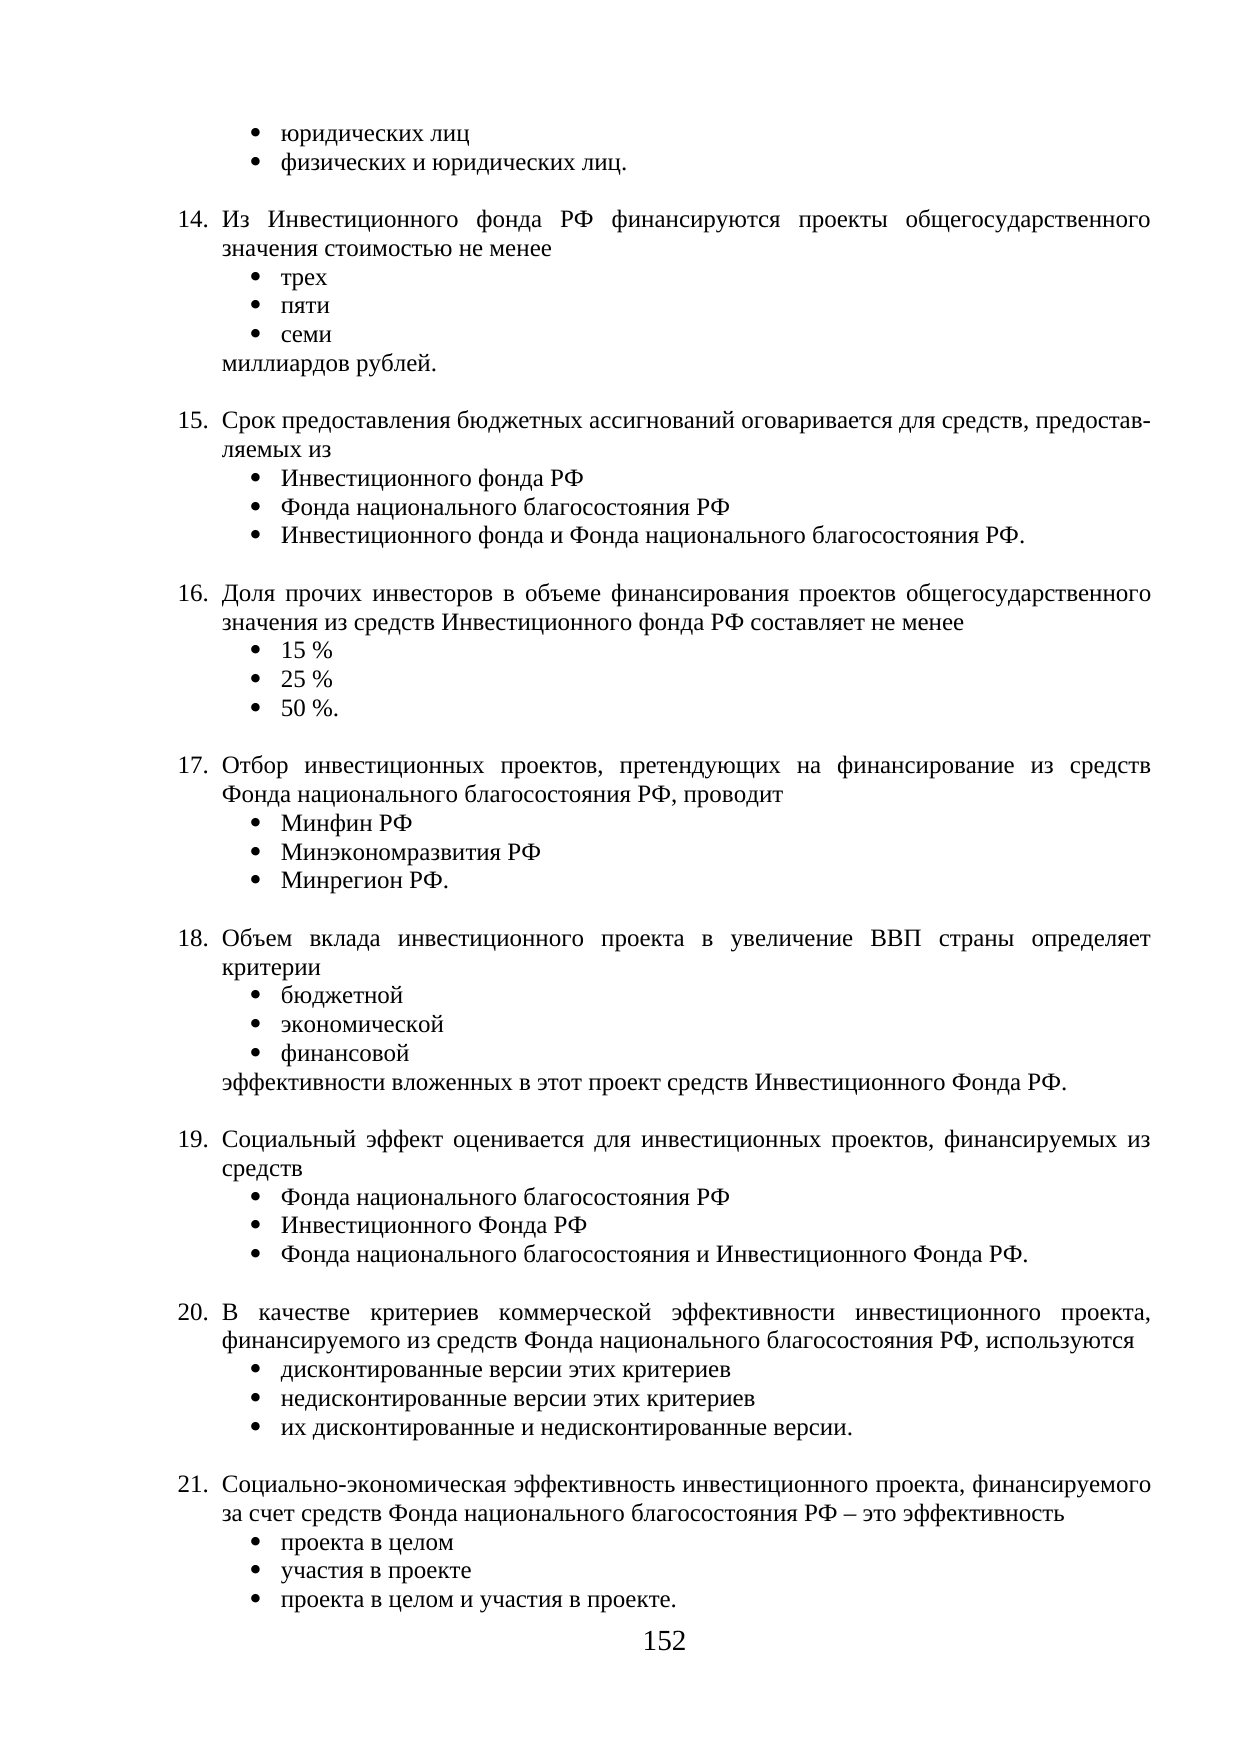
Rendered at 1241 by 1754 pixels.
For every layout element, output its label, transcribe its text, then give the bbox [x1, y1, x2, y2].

list участия в проекте [251, 1556, 1152, 1584]
list их дисконтированные и недисконтированные версии. [251, 1412, 1152, 1441]
list Отбор инвестиционных проектов, претендующих на финансирование из средств Фонда национального благосостояния РФ, проводит [177, 751, 1152, 808]
list Социальный эффект оценивается для инвестиционных проектов, финансируемых из средств [177, 1124, 1152, 1182]
list Доля прочих инвесторов в объеме финансирования проектов общегосударственного значения из средств Инвестиционного фонда РФ составляет не менее [177, 578, 1152, 636]
list Социально-экономическая эффективность инвестиционного проекта, финансируемого за счет средств Фонда национального благосостояния РФ – это эффективность [177, 1469, 1152, 1527]
list юридических лиц [251, 118, 1152, 147]
list Фонда национального благосостояния и Инвестиционного Фонда РФ. [251, 1239, 1152, 1268]
list физических и юридических лиц. [251, 147, 1152, 176]
text эффективности вложенных в этот проект средств Инвестиционного Фонда РФ. [222, 1067, 1152, 1096]
list трех [251, 262, 1152, 291]
list 15 % [251, 636, 1152, 664]
list финансовой [251, 1038, 1152, 1067]
list Инвестиционного фонда РФ [251, 463, 1152, 492]
list Минэкономразвития РФ [251, 837, 1152, 866]
list Фонда национального благосостояния РФ [251, 492, 1152, 521]
text миллиардов рублей. [222, 348, 1152, 377]
list бюджетной [251, 981, 1152, 1009]
list пяти [251, 291, 1152, 319]
list Минфин РФ [251, 808, 1152, 837]
list 25 % [251, 664, 1152, 693]
list Фонда национального благосостояния РФ [251, 1182, 1152, 1211]
list дисконтированные версии этих критериев [251, 1354, 1152, 1383]
list Объем вклада инвестиционного проекта в увеличение ВВП страны определяет критерии [177, 923, 1152, 981]
list Инвестиционного фонда и Фонда национального благосостояния РФ. [251, 521, 1152, 549]
list Срок предоставления бюджетных ассигнований оговаривается для средств, предостав-ляемых из [177, 406, 1152, 463]
list Минрегион РФ. [251, 866, 1152, 894]
list 50 %. [251, 693, 1152, 722]
list проекта в целом [251, 1527, 1152, 1556]
list семи [251, 319, 1152, 348]
list В качестве критериев коммерческой эффективности инвестиционного проекта, финансируемого из средств Фонда национального благосостояния РФ, используются [177, 1297, 1152, 1354]
list Инвестиционного Фонда РФ [251, 1211, 1152, 1239]
list экономической [251, 1009, 1152, 1038]
list Из Инвестиционного фонда РФ финансируются проекты общегосударственного значения стоимостью не менее [177, 204, 1152, 262]
list недисконтированные версии этих критериев [251, 1383, 1152, 1412]
list проекта в целом и участия в проекте. [251, 1584, 1152, 1613]
